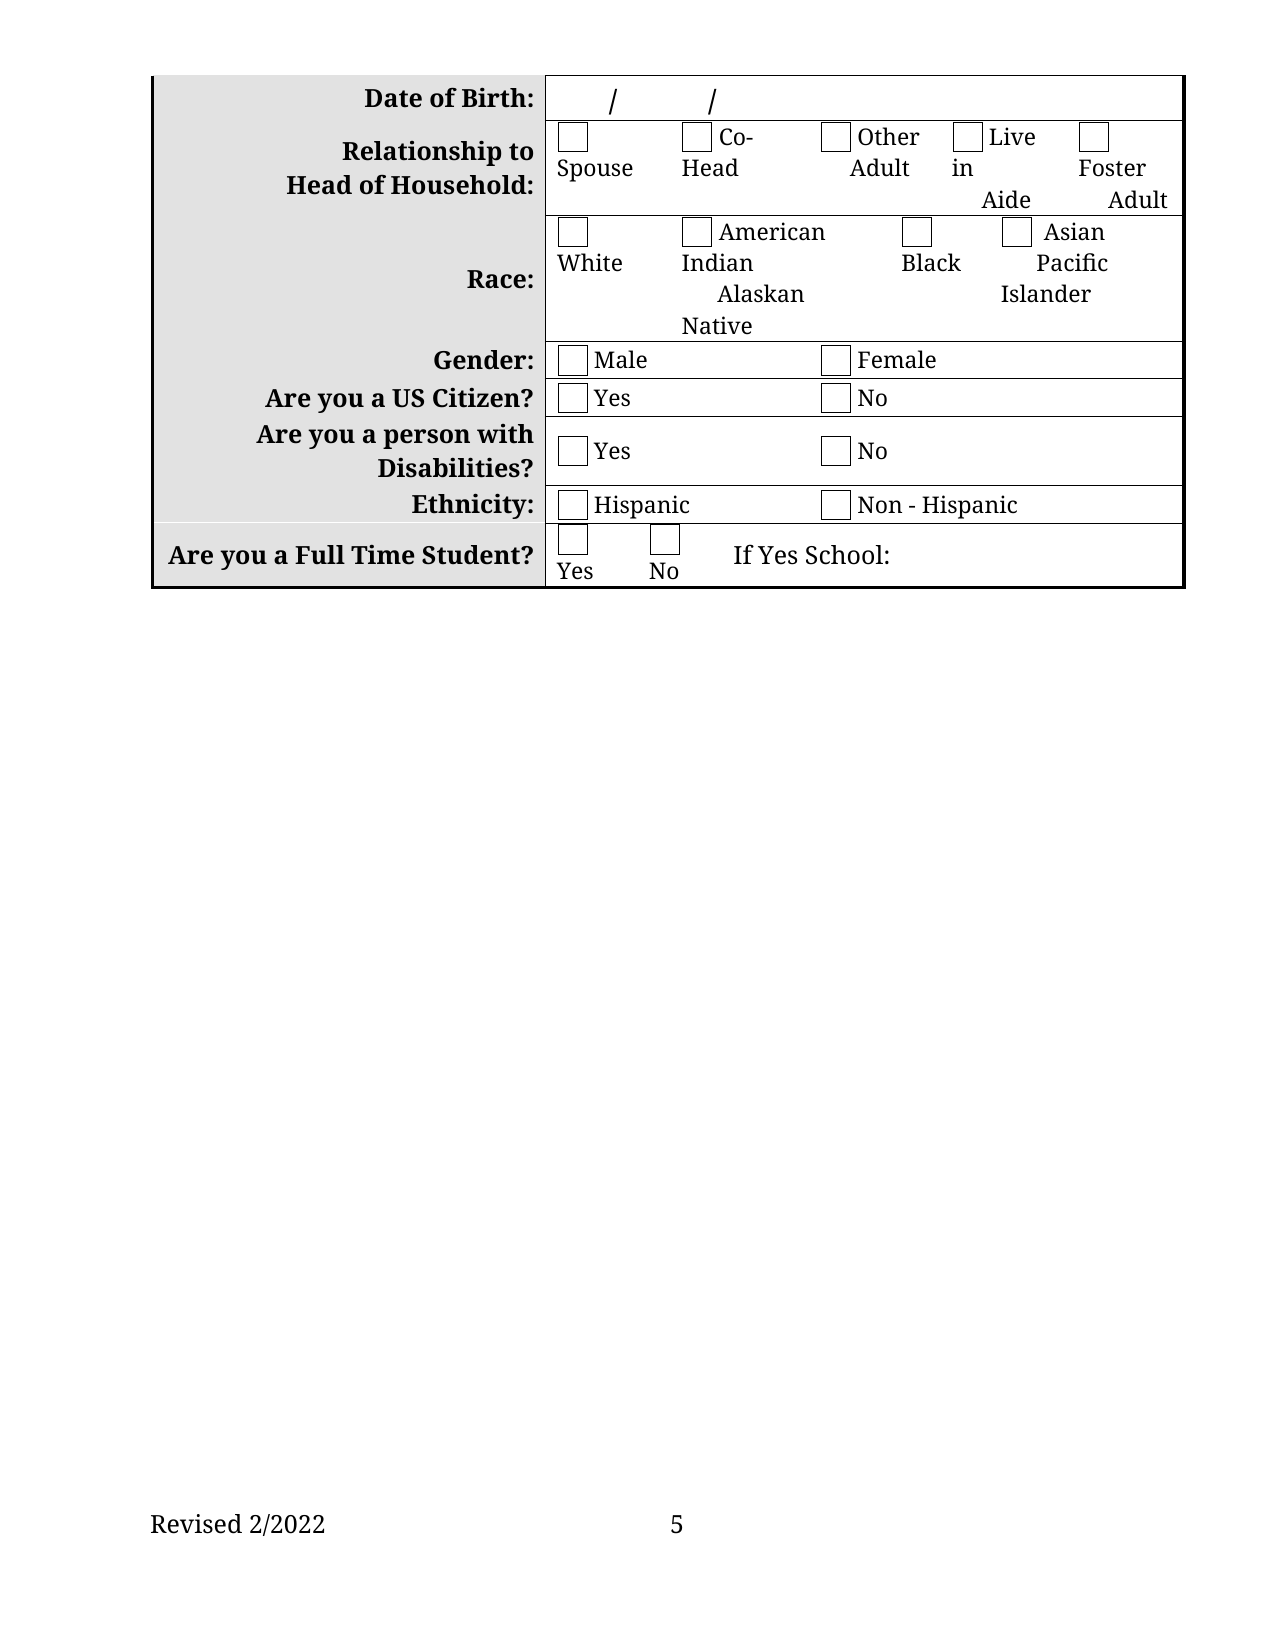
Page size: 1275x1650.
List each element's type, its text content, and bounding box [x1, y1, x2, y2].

table_cell Spouse [546, 121, 670, 215]
table_cell No [638, 524, 722, 586]
table_cell / / [546, 76, 1182, 120]
table_cell Female [809, 342, 1182, 378]
table_cell Foster Adult [1067, 121, 1182, 215]
table_cell Asian Pacific Islander [989, 216, 1182, 341]
table_cell Are you a US Citizen? [154, 378, 545, 416]
table_cell Yes [546, 417, 809, 485]
table_cell Co-Head [670, 121, 809, 215]
table_cell Male [546, 342, 809, 378]
table_cell Non - Hispanic [809, 486, 1182, 522]
table_cell Gender: [154, 341, 545, 378]
table_cell Are you a person with Disabilities? [154, 416, 545, 485]
table_cell Date of Birth: [153, 75, 545, 120]
table_cell American Indian Alaskan Native [670, 216, 890, 341]
table_cell White [546, 216, 670, 341]
table_cell Are you a Full Time Student? [154, 523, 545, 586]
table_cell Ethnicity: [154, 485, 545, 522]
table_cell Black [890, 216, 989, 341]
table_cell If Yes School: [722, 524, 1182, 586]
table_cell Hispanic [546, 486, 809, 522]
table_cell Race: [154, 215, 545, 341]
table_cell Other Adult [809, 121, 940, 215]
table_cell Relationship to Head of Household: [154, 120, 545, 215]
table_cell Yes [546, 379, 809, 416]
table_cell Live in Aide [940, 121, 1067, 215]
table_cell No [809, 417, 1182, 485]
table_cell No [809, 379, 1182, 416]
table_cell Yes [546, 524, 637, 586]
